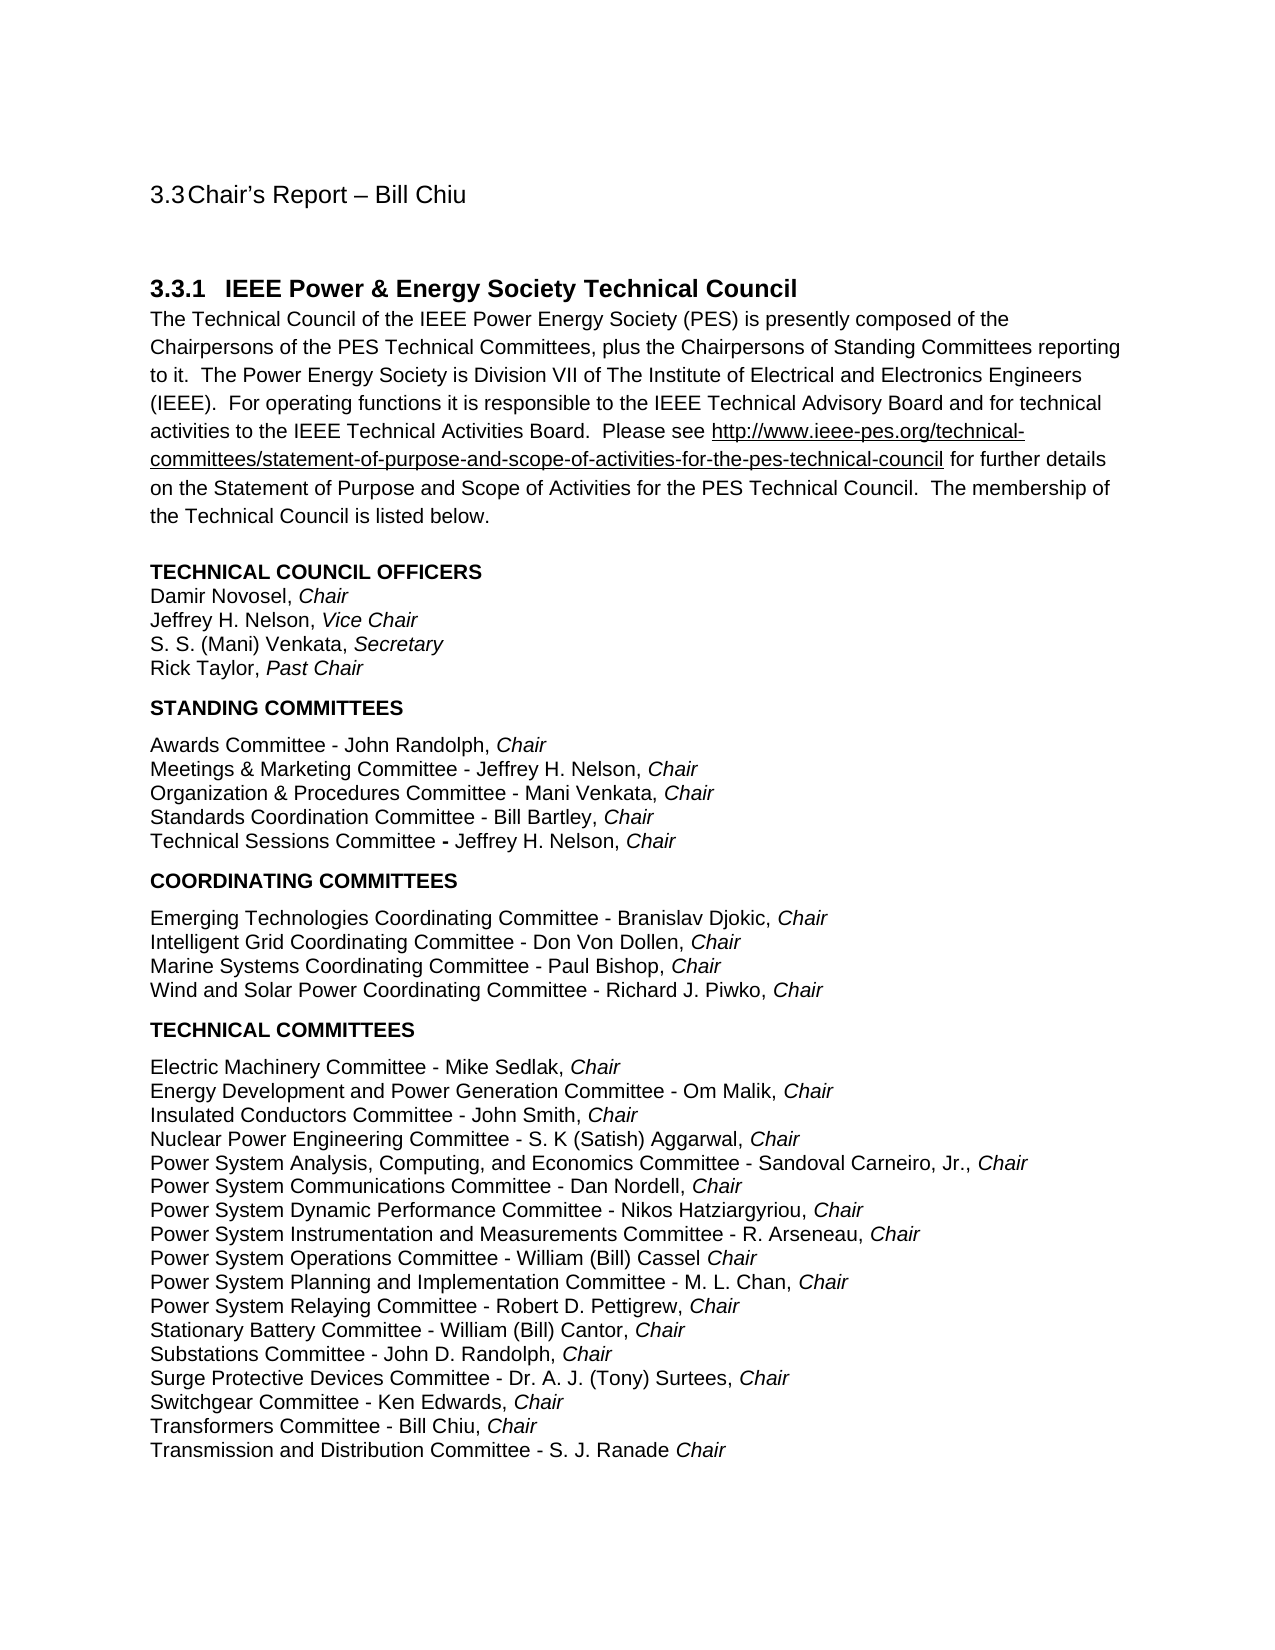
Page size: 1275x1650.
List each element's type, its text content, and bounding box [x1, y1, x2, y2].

text TECHNICAL COUNCIL OFFICERS [150, 556, 1125, 584]
text Surge Protective Devices Committee - Dr. A. J. (Tony) Surtees, Chair [150, 1366, 1125, 1390]
text Substations Committee - John D. Randolph, Chair [150, 1342, 1125, 1366]
text TECHNICAL COMMITTEES [150, 1014, 1125, 1042]
text STANDING COMMITTEES [150, 692, 1125, 720]
text Switchgear Committee - Ken Edwards, Chair [150, 1390, 1125, 1414]
text Damir Novosel, Chair Jeffrey H. Nelson, Vice Chair S. S. (Mani) Venkata, Secretary Rick Taylor, Past Chair [150, 584, 1125, 679]
text Power System Operations Committee - William (Bill) Cassel Chair [150, 1246, 1125, 1270]
text Transmission and Distribution Committee - S. J. Ranade Chair [150, 1438, 1125, 1462]
text The Technical Council of the IEEE Power Energy Society (PES) is presently composed of the Chairpersons of the PES Technical Committees, plus the Chairpersons of Standing Committees reporting to it. The Power Energy Society is Division VII of The Institute of Electrical and Electronics Engineers (IEEE). For operating functions it is responsible to the IEEE Technical Advisory Board and for technical activities to the IEEE Technical Activities Board. Please see http://www.ieee-pes.org/technical-committees/statement-of-purpose-and-scope-of-activities-for-the-pes-technical-council for further details on the Statement of Purpose and Scope of Activities for the PES Technical Council. The membership of the Technical Council is listed below. [150, 302, 1125, 527]
text Power System Planning and Implementation Committee - M. L. Chan, Chair [150, 1270, 1125, 1294]
text Nuclear Power Engineering Committee - S. K (Satish) Aggarwal, Chair [150, 1126, 1125, 1150]
text Insulated Conductors Committee - John Smith, Chair [150, 1102, 1125, 1126]
text Electric Machinery Committee - Mike Sedlak, Chair [150, 1054, 1125, 1078]
text Marine Systems Coordinating Committee - Paul Bishop, Chair [150, 953, 1125, 977]
text Wind and Solar Power Coordinating Committee - Richard J. Piwko, Chair [150, 977, 1125, 1001]
text Energy Development and Power Generation Committee - Om Malik, Chair [150, 1078, 1125, 1102]
text Awards Committee - John Randolph, Chair [150, 733, 1125, 757]
text Standards Coordination Committee - Bill Bartley, Chair [150, 804, 1125, 828]
text Transformers Committee - Bill Chiu, Chair [150, 1414, 1125, 1438]
text Power System Relaying Committee - Robert D. Pettigrew, Chair [150, 1294, 1125, 1318]
text Intelligent Grid Coordinating Committee - Don Von Dollen, Chair [150, 929, 1125, 953]
text Emerging Technologies Coordinating Committee - Branislav Djokic, Chair [150, 906, 1125, 929]
text Organization & Procedures Committee - Mani Venkata, Chair [150, 781, 1125, 804]
text Power System Dynamic Performance Committee - Nikos Hatziargyriou, Chair [150, 1198, 1125, 1222]
text Power System Analysis, Computing, and Economics Committee - Sandoval Carneiro, Jr., Chair [150, 1150, 1125, 1174]
text Meetings & Marketing Committee - Jeffrey H. Nelson, Chair [150, 757, 1125, 781]
text Stationary Battery Committee - William (Bill) Cantor, Chair [150, 1318, 1125, 1342]
text Power System Instrumentation and Measurements Committee - R. Arseneau, Chair [150, 1222, 1125, 1246]
text Power System Communications Committee - Dan Nordell, Chair [150, 1174, 1125, 1198]
list Chair’s Report – Bill Chiu [150, 180, 1125, 209]
text 3.3.1 IEEE Power & Energy Society Technical Council [150, 274, 1125, 302]
text Technical Sessions Committee - Jeffrey H. Nelson, Chair [150, 828, 1125, 852]
text COORDINATING COMMITTEES [150, 865, 1125, 893]
